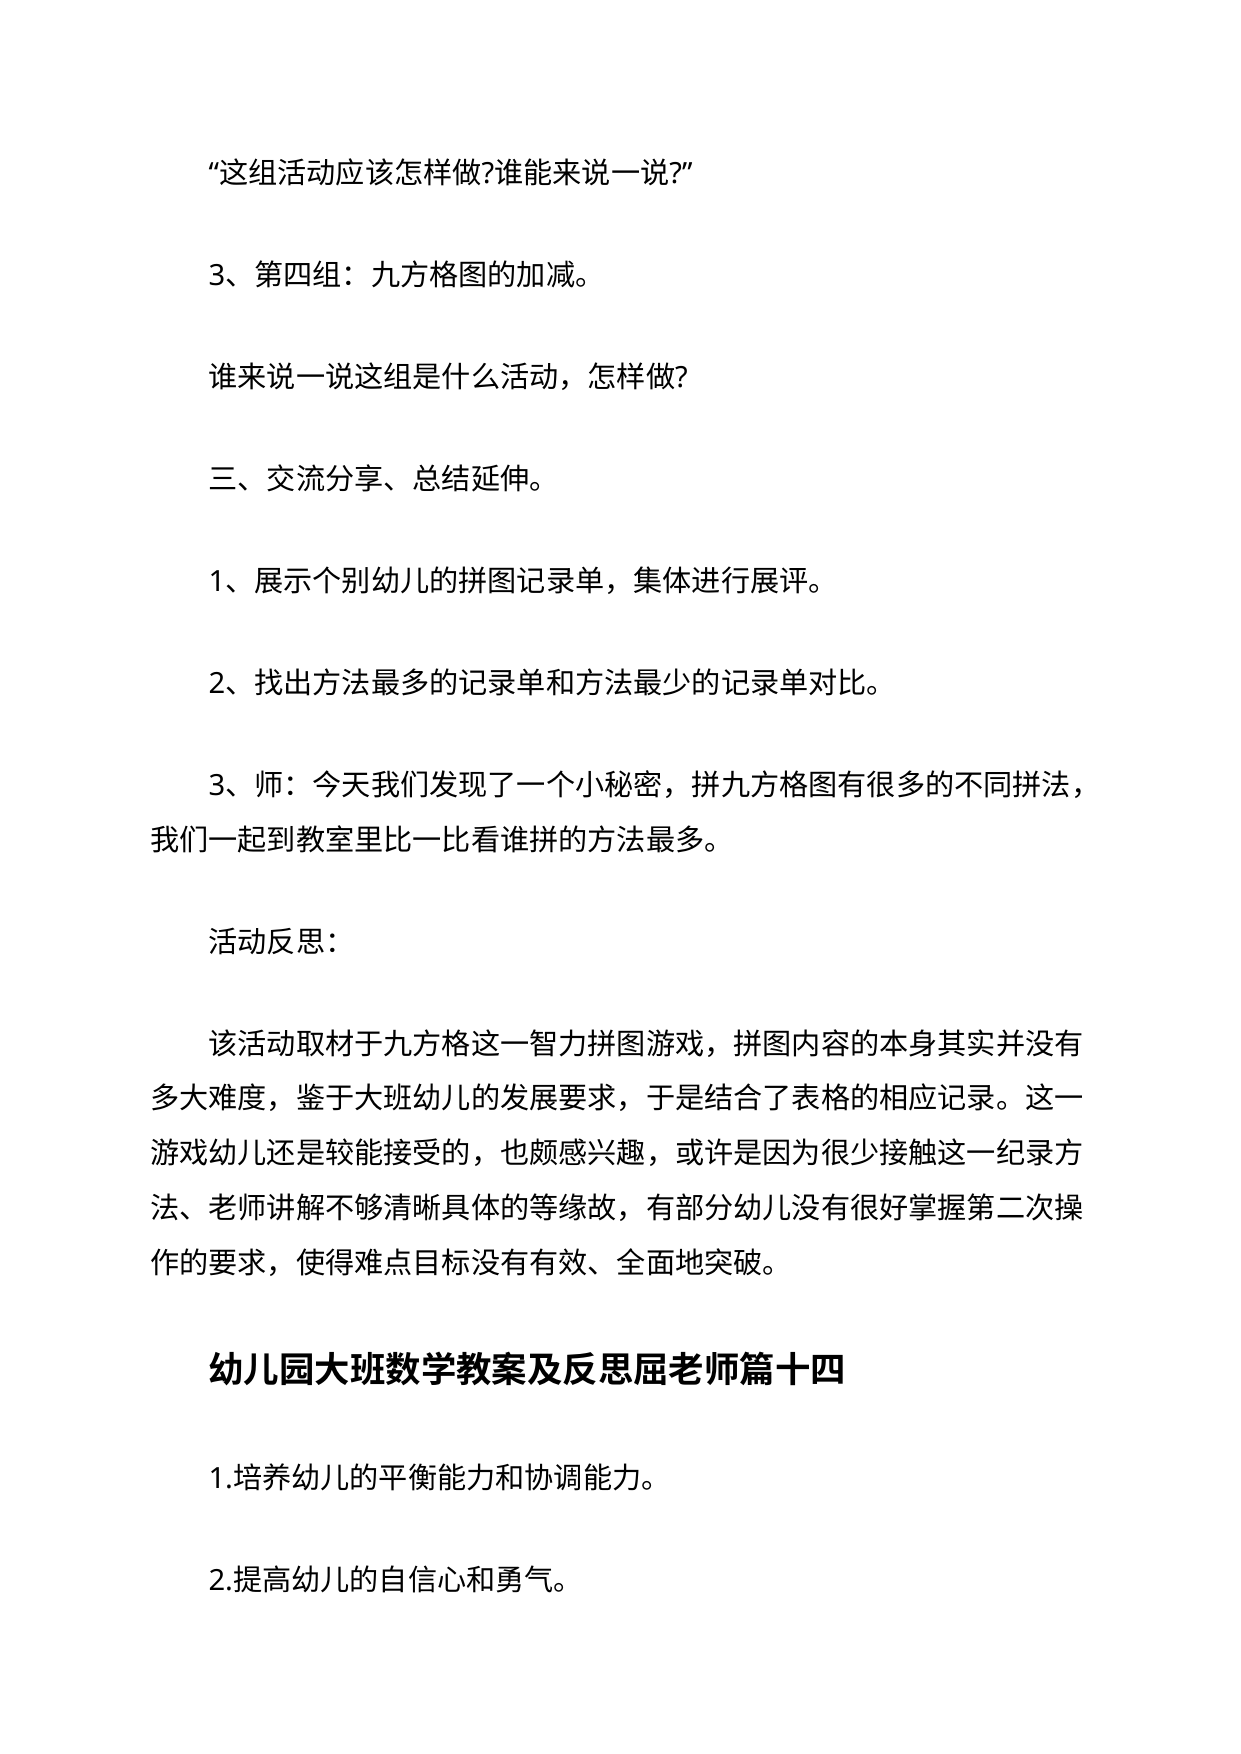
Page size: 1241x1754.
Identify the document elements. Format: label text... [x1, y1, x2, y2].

text 3、第四组：九方格图的加减。 [150, 252, 1090, 294]
text 三、交流分享、总结延伸。 [150, 456, 1090, 498]
text 幼儿园大班数学教案及反思屈老师篇十四 [150, 1342, 1090, 1393]
text 2、找出方法最多的记录单和方法最少的记录单对比。 [150, 660, 1090, 702]
text “这组活动应该怎样做?谁能来说一说?” [150, 150, 1090, 192]
text 2.提高幼儿的自信心和勇气。 [150, 1557, 1090, 1599]
text 活动反思： [150, 918, 1090, 961]
text 该活动取材于九方格这一智力拼图游戏，拼图内容的本身其实并没有多大难度，鉴于大班幼儿的发展要求，于是结合了表格的相应记录。这一游戏幼儿还是较能接受的，也颇感兴趣，或许是因为很少接触这一纪录方法、老师讲解不够清晰具体的等缘故，有部分幼儿没有很好掌握第二次操作的要求，使得难点目标没有有效、全面地突破。 [150, 1020, 1090, 1282]
text 谁来说一说这组是什么活动，怎样做? [150, 354, 1090, 396]
text 1、展示个别幼儿的拼图记录单，集体进行展评。 [150, 558, 1090, 600]
text 1.培养幼儿的平衡能力和协调能力。 [150, 1455, 1090, 1497]
text 3、师：今天我们发现了一个小秘密，拼九方格图有很多的不同拼法，我们一起到教室里比一比看谁拼的方法最多。 [150, 762, 1090, 859]
